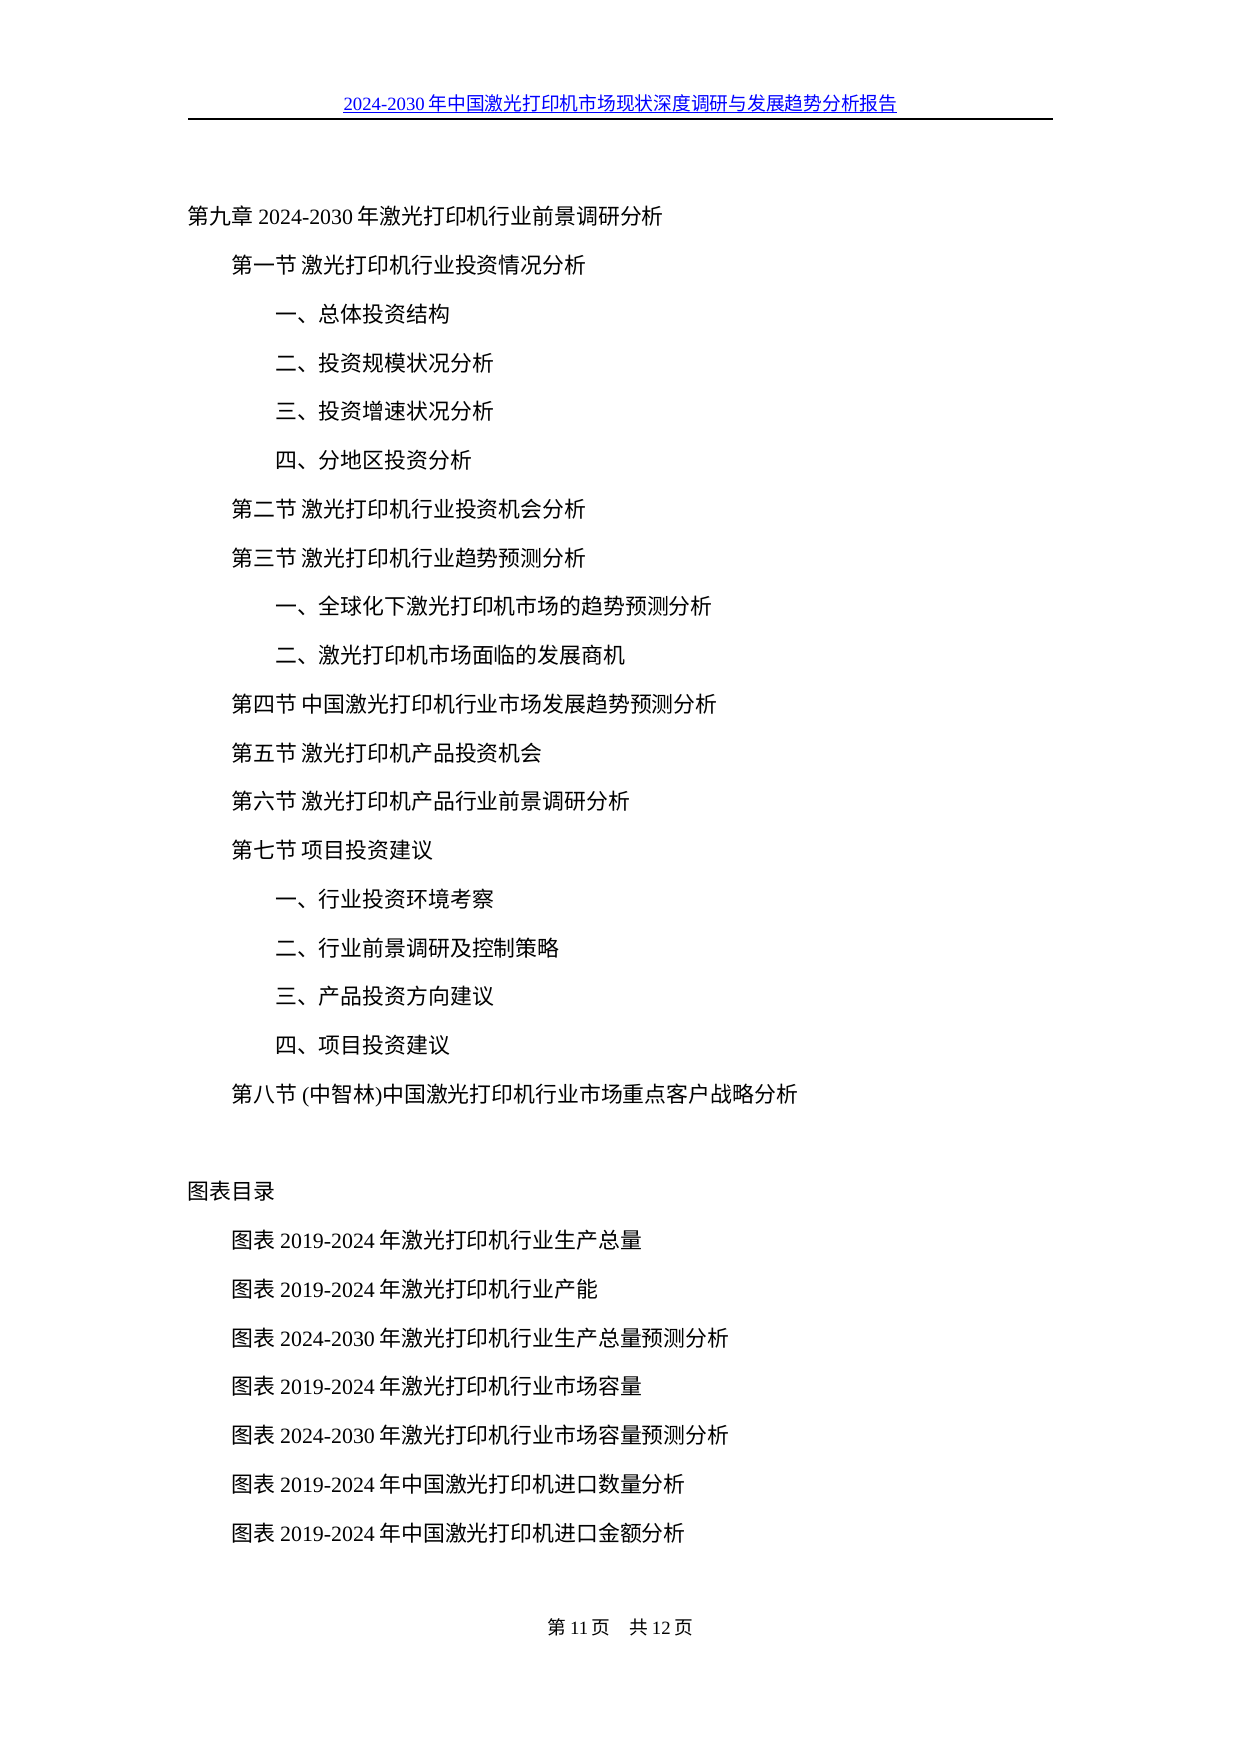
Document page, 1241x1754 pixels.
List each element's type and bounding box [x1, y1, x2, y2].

text [187, 150, 1053, 1548]
